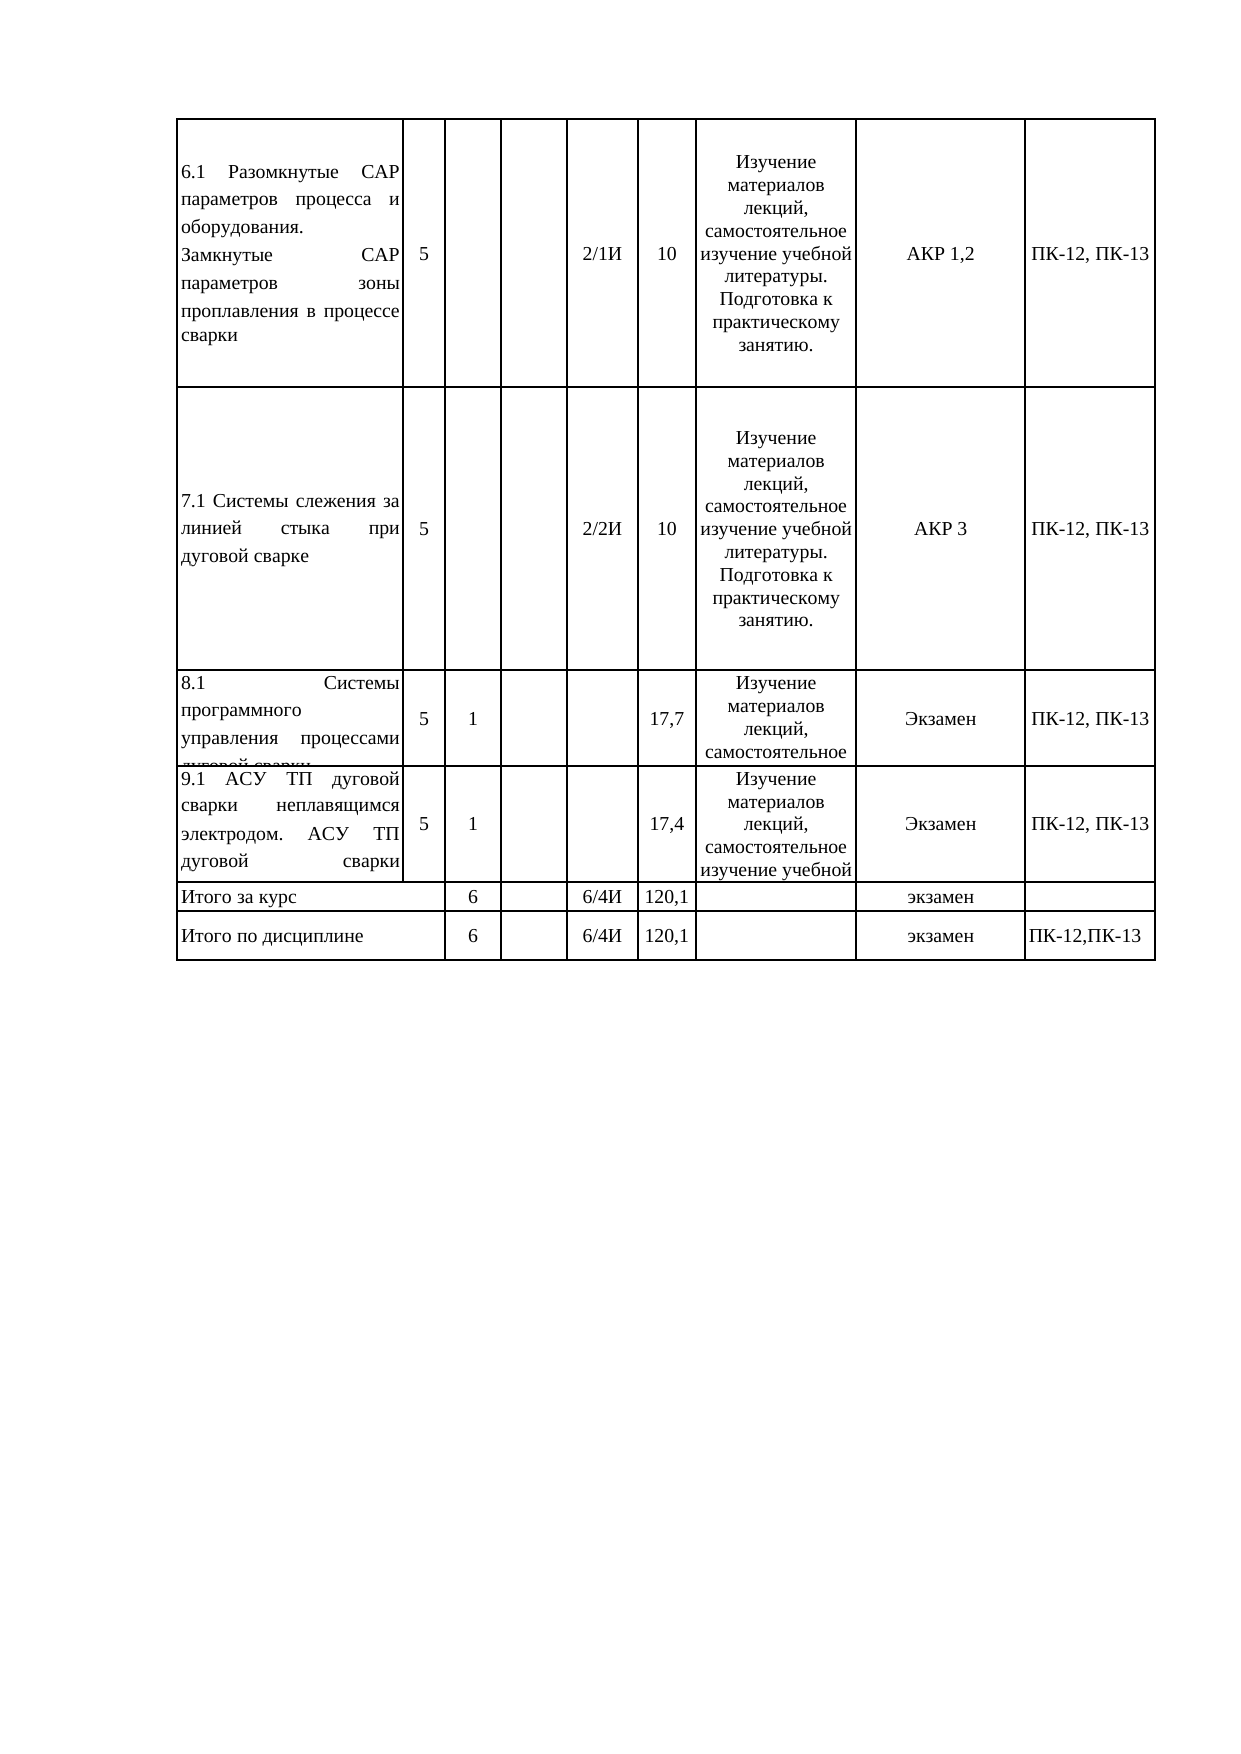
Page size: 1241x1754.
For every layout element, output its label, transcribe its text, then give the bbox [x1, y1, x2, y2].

table_cell ПК-12,ПК-13 [1026, 912, 1154, 959]
table_cell 8.1 Системы программного управления процессами дуговой сварки [178, 671, 402, 765]
table_cell [446, 388, 500, 669]
table_cell Изучение материалов лекций, самостоятельное изучение учебной литературы. Подготовка к практическому занятию. [697, 388, 855, 669]
table_cell 2/1И [568, 120, 637, 386]
table_cell АКР 3 [857, 388, 1024, 669]
table_cell 5 [404, 120, 444, 386]
table_cell 10 [639, 120, 695, 386]
table_cell ПК-12, ПК-13 [1026, 388, 1154, 669]
table_cell ПК-12, ПК-13 [1026, 671, 1154, 765]
table_cell 6/4И [568, 883, 637, 909]
table_cell Итого по дисциплине [178, 912, 444, 959]
table_cell [568, 767, 637, 881]
table_cell 2/2И [568, 388, 637, 669]
table_cell Изучение материалов лекций, самостоятельное изучение учебной литературы [697, 767, 855, 881]
table_cell ПК-12, ПК-13 [1026, 767, 1154, 881]
table_cell 17,7 [639, 671, 695, 765]
table_cell [502, 767, 566, 881]
table_cell 120,1 [639, 912, 695, 959]
table_cell АКР 1,2 [857, 120, 1024, 386]
table_cell [1026, 883, 1154, 909]
table_cell Экзамен [857, 671, 1024, 765]
table_cell экзамен [857, 912, 1024, 959]
table_cell 6.1 Разомкнутые САР параметров процесса и оборудования. Замкнутые САР параметров зоны проплавления в процессе сварки [178, 120, 402, 386]
table_cell Экзамен [857, 767, 1024, 881]
table_cell 5 [404, 767, 444, 881]
table_cell 17,4 [639, 767, 695, 881]
table_cell [697, 883, 855, 909]
table_cell ПК-12, ПК-13 [1026, 120, 1154, 386]
table_cell [568, 671, 637, 765]
table_cell 6 [446, 912, 500, 959]
table_cell [502, 671, 566, 765]
table_cell 5 [404, 388, 444, 669]
table_cell экзамен [857, 883, 1024, 909]
table_cell Изучение материалов лекций, самостоятельное изучение учебной литературы [697, 671, 855, 765]
table_cell 120,1 [639, 883, 695, 909]
table_cell [502, 883, 566, 909]
table_cell 5 [404, 671, 444, 765]
table_cell [502, 388, 566, 669]
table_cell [697, 120, 855, 386]
table_cell 6 [446, 883, 500, 909]
table_cell [446, 120, 500, 386]
table_cell 1 [446, 767, 500, 881]
table_cell [697, 912, 855, 959]
table_cell [502, 912, 566, 959]
table_cell 10 [639, 388, 695, 669]
table_cell 9.1 АСУ ТП дуговой сварки неплавящимся электродом. АСУ ТП дуговой сварки плавящимся электродом. [178, 767, 402, 881]
table_cell [502, 120, 566, 386]
table_cell 7.1 Системы слежения за линией стыка при дуговой сварке [178, 388, 402, 669]
table_cell 1 [446, 671, 500, 765]
table_cell 6/4И [568, 912, 637, 959]
table_cell Итого за курс [178, 883, 444, 909]
